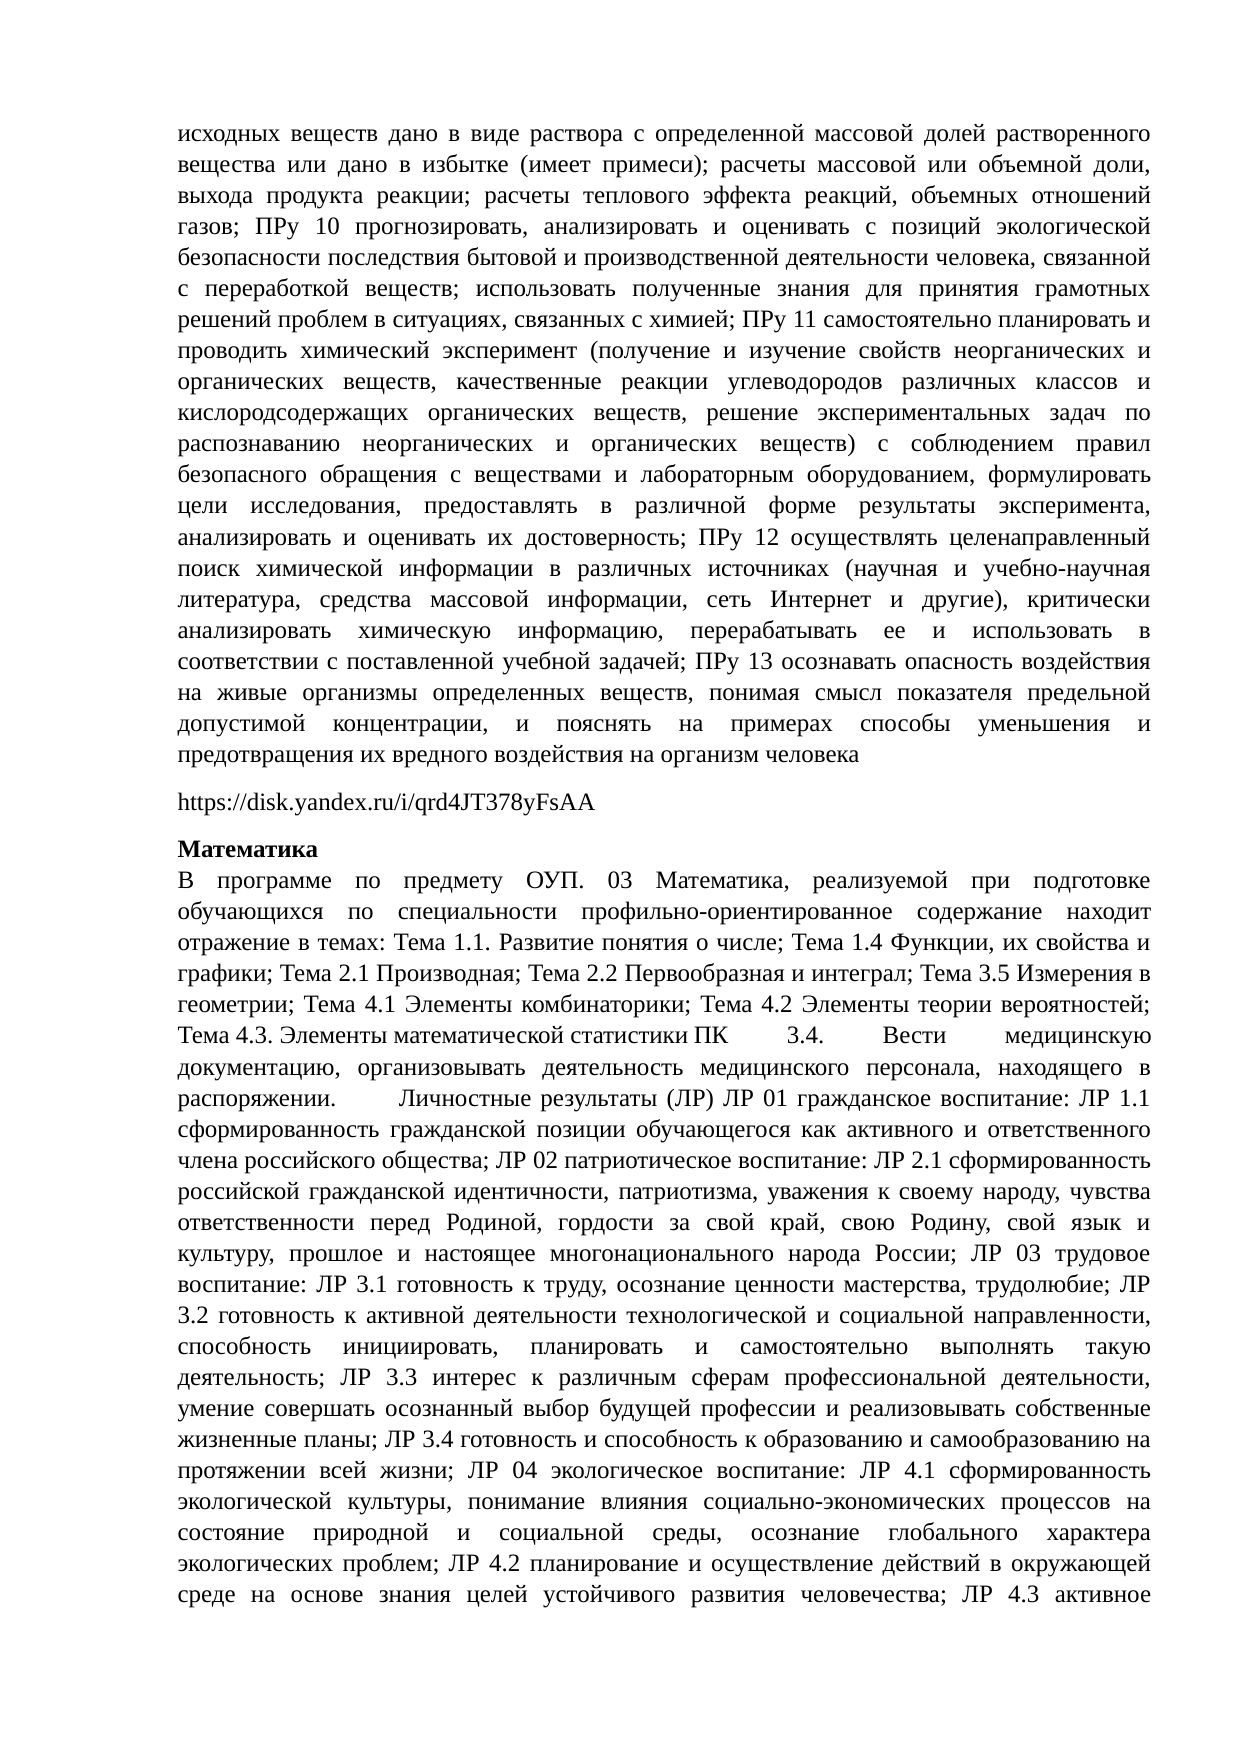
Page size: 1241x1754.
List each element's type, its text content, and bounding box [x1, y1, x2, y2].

text https://disk.yandex.ru/i/qrd4JT378yFsAA [177, 787, 1152, 815]
subtitle Математика [177, 834, 1152, 863]
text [177, 118, 1152, 768]
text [177, 865, 1152, 1608]
